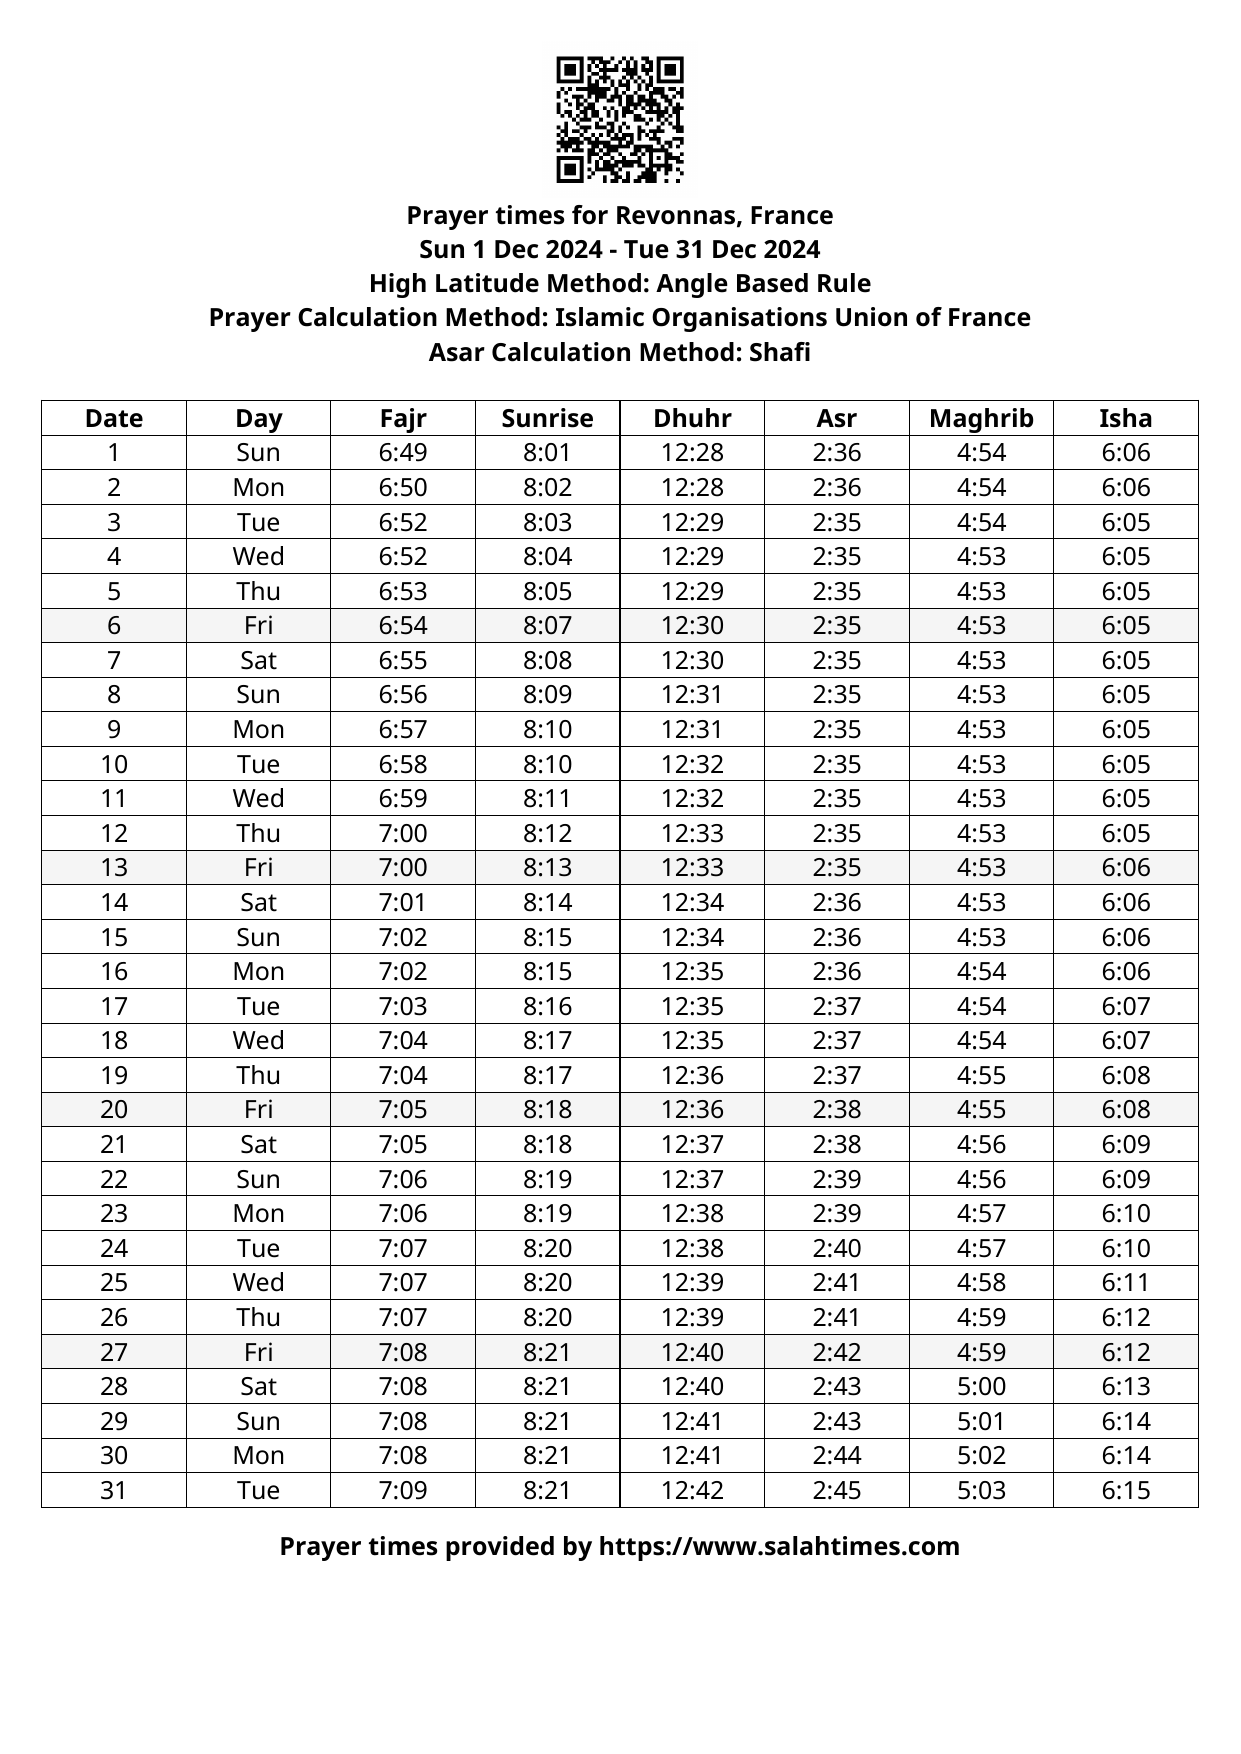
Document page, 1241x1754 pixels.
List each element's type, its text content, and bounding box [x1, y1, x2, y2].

table_cell 2:36 [765, 885, 909, 919]
table_cell Thu [187, 574, 330, 607]
table_cell 23 [42, 1196, 186, 1230]
table_cell 10 [42, 747, 186, 780]
table_cell 6:07 [1054, 989, 1198, 1022]
table_cell 7:04 [331, 1058, 475, 1092]
table_cell Tue [187, 1231, 330, 1264]
table_cell 17 [42, 989, 186, 1022]
table_cell 8 [42, 678, 186, 711]
table_cell 7:05 [331, 1127, 475, 1161]
table_cell Tue [187, 505, 330, 538]
table_cell Sun [187, 678, 330, 711]
table_cell 6:50 [331, 470, 475, 504]
table_cell 7:03 [331, 989, 475, 1022]
table_cell 12:35 [621, 989, 764, 1022]
table_cell 6:08 [1054, 1058, 1198, 1092]
table_cell 2:36 [765, 920, 909, 953]
table_cell Fri [187, 1093, 330, 1126]
table_cell 5:01 [910, 1404, 1053, 1437]
table_cell 4:55 [910, 1058, 1053, 1092]
text Asar Calculation Method: Shafi [42, 334, 1198, 368]
table_cell 8:21 [476, 1335, 619, 1368]
table_cell 12:31 [621, 712, 764, 746]
table_cell 8:12 [476, 816, 619, 849]
table_cell Thu [187, 1300, 330, 1334]
table_cell 24 [42, 1231, 186, 1264]
table_cell 8:01 [476, 436, 619, 469]
table_cell 12:39 [621, 1300, 764, 1334]
table_cell 12:35 [621, 1024, 764, 1057]
table_cell 6:09 [1054, 1162, 1198, 1195]
table_header Isha [1054, 401, 1198, 434]
table_cell 4:53 [910, 851, 1053, 884]
table_cell 18 [42, 1024, 186, 1057]
table_cell 4:53 [910, 747, 1053, 780]
table_cell Sat [187, 885, 330, 919]
table_cell 6:05 [1054, 539, 1198, 573]
table_cell 8:18 [476, 1127, 619, 1161]
table_cell 6:05 [1054, 609, 1198, 642]
table_cell 2:35 [765, 712, 909, 746]
table_cell 4:59 [910, 1335, 1053, 1368]
table_cell Mon [187, 470, 330, 504]
table_cell 6:06 [1054, 954, 1198, 988]
table_cell 12:32 [621, 747, 764, 780]
table_cell 6:05 [1054, 781, 1198, 815]
table_cell Mon [187, 712, 330, 746]
table_cell 2:41 [765, 1266, 909, 1299]
table_cell 6:56 [331, 678, 475, 711]
table_cell Mon [187, 1439, 330, 1472]
table_cell 7:00 [331, 816, 475, 849]
table_cell 13 [42, 851, 186, 884]
table_cell 4:59 [910, 1300, 1053, 1334]
table_cell Mon [187, 1196, 330, 1230]
table_cell 12:33 [621, 816, 764, 849]
table_cell 8:21 [476, 1439, 619, 1472]
table_cell 4:56 [910, 1127, 1053, 1161]
table_cell 4:58 [910, 1266, 1053, 1299]
table_cell 4:54 [910, 954, 1053, 988]
table_cell 7:00 [331, 851, 475, 884]
table_cell 7:04 [331, 1024, 475, 1057]
table_header Day [187, 401, 330, 434]
table_cell 2:39 [765, 1196, 909, 1230]
table_cell 21 [42, 1127, 186, 1161]
table_cell 7:01 [331, 885, 475, 919]
table_cell 5:02 [910, 1439, 1053, 1472]
table_cell 12:40 [621, 1369, 764, 1403]
table_cell 4:54 [910, 470, 1053, 504]
table_cell 4:53 [910, 574, 1053, 607]
table_cell 8:10 [476, 712, 619, 746]
table_cell 8:15 [476, 920, 619, 953]
table_cell 4:56 [910, 1162, 1053, 1195]
table_cell Wed [187, 781, 330, 815]
table_cell 30 [42, 1439, 186, 1472]
table_cell 8:20 [476, 1300, 619, 1334]
table_cell 8:02 [476, 470, 619, 504]
table_cell 12:29 [621, 574, 764, 607]
table_cell 8:18 [476, 1093, 619, 1126]
table_cell 6:06 [1054, 885, 1198, 919]
table_cell 12:34 [621, 920, 764, 953]
table_cell 4:53 [910, 712, 1053, 746]
table_cell 16 [42, 954, 186, 988]
table_cell 12:32 [621, 781, 764, 815]
table_cell 7:08 [331, 1335, 475, 1368]
table_header Dhuhr [621, 401, 764, 434]
table_cell 2:35 [765, 816, 909, 849]
table_cell 6:52 [331, 505, 475, 538]
table_cell 2:37 [765, 1024, 909, 1057]
table_cell 7:05 [331, 1093, 475, 1126]
table_cell 6:09 [1054, 1127, 1198, 1161]
table_cell 12:38 [621, 1196, 764, 1230]
table_cell 2:35 [765, 747, 909, 780]
table_cell 7:09 [331, 1473, 475, 1507]
table_cell 4:54 [910, 1024, 1053, 1057]
table_cell 4 [42, 539, 186, 573]
table_cell 4:53 [910, 885, 1053, 919]
table_cell 6:54 [331, 609, 475, 642]
table_cell 8:07 [476, 609, 619, 642]
table_cell 8:20 [476, 1266, 619, 1299]
table_cell 8:20 [476, 1231, 619, 1264]
table_cell 2:44 [765, 1439, 909, 1472]
table_cell 2:35 [765, 609, 909, 642]
table_cell 6:55 [331, 643, 475, 677]
table_cell 12:28 [621, 436, 764, 469]
table_cell 7:07 [331, 1266, 475, 1299]
table_cell 6:07 [1054, 1024, 1198, 1057]
table_cell 7:07 [331, 1231, 475, 1264]
table_cell 8:19 [476, 1162, 619, 1195]
table_cell 6:05 [1054, 643, 1198, 677]
table_cell 6:08 [1054, 1093, 1198, 1126]
table_cell 12:29 [621, 505, 764, 538]
table_cell 2:43 [765, 1369, 909, 1403]
table_cell 2:45 [765, 1473, 909, 1507]
table_cell 12:34 [621, 885, 764, 919]
table_cell 6 [42, 609, 186, 642]
table_cell 12:31 [621, 678, 764, 711]
table_cell 8:03 [476, 505, 619, 538]
table_cell 6:52 [331, 539, 475, 573]
table_header Asr [765, 401, 909, 434]
table_cell 5 [42, 574, 186, 607]
table_cell 8:10 [476, 747, 619, 780]
table_cell 29 [42, 1404, 186, 1437]
table_cell 6:53 [331, 574, 475, 607]
table_cell 12:37 [621, 1127, 764, 1161]
table_cell 6:06 [1054, 920, 1198, 953]
table_cell Sat [187, 1127, 330, 1161]
text Prayer times provided by https://www.salahtimes.com [42, 1528, 1198, 1563]
table_cell 6:15 [1054, 1473, 1198, 1507]
text Sun 1 Dec 2024 - Tue 31 Dec 2024 [42, 232, 1198, 266]
table_cell 8:19 [476, 1196, 619, 1230]
table_cell 1 [42, 436, 186, 469]
table_cell 6:06 [1054, 470, 1198, 504]
table_cell 8:15 [476, 954, 619, 988]
table_cell 6:12 [1054, 1300, 1198, 1334]
table_cell 8:16 [476, 989, 619, 1022]
table_cell 6:05 [1054, 712, 1198, 746]
table_cell 2:35 [765, 643, 909, 677]
table_cell Tue [187, 747, 330, 780]
table_cell 6:57 [331, 712, 475, 746]
table_cell 2:35 [765, 851, 909, 884]
table_cell 12:38 [621, 1231, 764, 1264]
table_cell 2:40 [765, 1231, 909, 1264]
table_cell 2:37 [765, 989, 909, 1022]
table_cell 12:35 [621, 954, 764, 988]
table_cell 7:02 [331, 954, 475, 988]
table_cell Thu [187, 1058, 330, 1092]
table_cell 6:05 [1054, 678, 1198, 711]
table_cell 2:36 [765, 436, 909, 469]
table_cell 6:05 [1054, 816, 1198, 849]
table_cell 12:36 [621, 1058, 764, 1092]
table_cell 2:41 [765, 1300, 909, 1334]
table_cell 6:06 [1054, 851, 1198, 884]
table_cell 12:28 [621, 470, 764, 504]
table_cell 12:33 [621, 851, 764, 884]
table_cell 8:21 [476, 1369, 619, 1403]
table_cell 2:35 [765, 781, 909, 815]
table_header Maghrib [910, 401, 1053, 434]
table_cell 6:49 [331, 436, 475, 469]
table_cell 8:21 [476, 1473, 619, 1507]
table_cell 4:53 [910, 816, 1053, 849]
table_cell 7:08 [331, 1439, 475, 1472]
table_cell 2:39 [765, 1162, 909, 1195]
table_cell 2:38 [765, 1093, 909, 1126]
picture [542, 41, 699, 198]
table_cell 8:21 [476, 1404, 619, 1437]
table_cell 14 [42, 885, 186, 919]
table_cell 8:09 [476, 678, 619, 711]
table_cell Tue [187, 989, 330, 1022]
table_cell 6:59 [331, 781, 475, 815]
table_cell 12:40 [621, 1335, 764, 1368]
table_cell 19 [42, 1058, 186, 1092]
table_cell 2:35 [765, 505, 909, 538]
table_cell 6:06 [1054, 436, 1198, 469]
table_cell 22 [42, 1162, 186, 1195]
table_cell Fri [187, 851, 330, 884]
table_cell 4:57 [910, 1196, 1053, 1230]
table_cell 6:13 [1054, 1369, 1198, 1403]
table_cell 2:36 [765, 954, 909, 988]
table_cell Sat [187, 1369, 330, 1403]
table_cell 15 [42, 920, 186, 953]
table_cell 2:37 [765, 1058, 909, 1092]
table_cell 12:42 [621, 1473, 764, 1507]
table_cell 9 [42, 712, 186, 746]
table_cell 2:36 [765, 470, 909, 504]
table_cell 2:35 [765, 678, 909, 711]
table_cell 31 [42, 1473, 186, 1507]
table_cell 7:08 [331, 1404, 475, 1437]
text High Latitude Method: Angle Based Rule [42, 266, 1198, 300]
table_cell 7:02 [331, 920, 475, 953]
table_cell 8:17 [476, 1024, 619, 1057]
table_cell 4:53 [910, 920, 1053, 953]
table_cell 12:41 [621, 1404, 764, 1437]
table_header Fajr [331, 401, 475, 434]
table_cell 8:17 [476, 1058, 619, 1092]
table_cell 4:53 [910, 781, 1053, 815]
table_cell 11 [42, 781, 186, 815]
table_cell 27 [42, 1335, 186, 1368]
table_cell 2:43 [765, 1404, 909, 1437]
table_cell 20 [42, 1093, 186, 1126]
table_cell 26 [42, 1300, 186, 1334]
table_cell 6:14 [1054, 1439, 1198, 1472]
table_cell 2:38 [765, 1127, 909, 1161]
table_cell 7:06 [331, 1162, 475, 1195]
table_cell Tue [187, 1473, 330, 1507]
table_cell 12:37 [621, 1162, 764, 1195]
table_cell 7:08 [331, 1369, 475, 1403]
table_cell Wed [187, 539, 330, 573]
table_cell 6:05 [1054, 574, 1198, 607]
table_cell 6:10 [1054, 1231, 1198, 1264]
table_cell 6:05 [1054, 747, 1198, 780]
table_cell 28 [42, 1369, 186, 1403]
table_cell 12:29 [621, 539, 764, 573]
table_cell Sun [187, 1162, 330, 1195]
table_cell 4:54 [910, 436, 1053, 469]
table_cell Wed [187, 1024, 330, 1057]
table_cell 12:41 [621, 1439, 764, 1472]
table_cell 8:05 [476, 574, 619, 607]
table_cell 12:36 [621, 1093, 764, 1126]
table_cell 3 [42, 505, 186, 538]
table_cell 6:10 [1054, 1196, 1198, 1230]
table_cell 4:54 [910, 989, 1053, 1022]
table_cell 4:57 [910, 1231, 1053, 1264]
table_cell 4:53 [910, 539, 1053, 573]
table_cell Mon [187, 954, 330, 988]
table_header Date [42, 401, 186, 434]
text Prayer times for Revonnas, France [42, 198, 1198, 232]
table_cell Sat [187, 643, 330, 677]
text Prayer Calculation Method: Islamic Organisations Union of France [42, 300, 1198, 334]
table_cell 4:53 [910, 609, 1053, 642]
table_cell 4:53 [910, 678, 1053, 711]
table_cell Sun [187, 436, 330, 469]
table_cell 2:42 [765, 1335, 909, 1368]
table_cell 2 [42, 470, 186, 504]
table_cell 4:54 [910, 505, 1053, 538]
table_cell 4:55 [910, 1093, 1053, 1126]
table_cell 6:14 [1054, 1404, 1198, 1437]
table_cell 12:30 [621, 643, 764, 677]
table_cell Fri [187, 1335, 330, 1368]
table_cell Wed [187, 1266, 330, 1299]
table_cell 2:35 [765, 539, 909, 573]
table_cell Sun [187, 920, 330, 953]
table_cell Thu [187, 816, 330, 849]
table_cell 4:53 [910, 643, 1053, 677]
table_cell 2:35 [765, 574, 909, 607]
table_cell 6:58 [331, 747, 475, 780]
table_cell 5:03 [910, 1473, 1053, 1507]
table_cell 8:08 [476, 643, 619, 677]
table_cell 25 [42, 1266, 186, 1299]
table_cell 8:14 [476, 885, 619, 919]
table_cell 12:39 [621, 1266, 764, 1299]
table_cell 7:07 [331, 1300, 475, 1334]
table_cell Fri [187, 609, 330, 642]
table_cell 7:06 [331, 1196, 475, 1230]
table_cell 8:13 [476, 851, 619, 884]
table_cell 7 [42, 643, 186, 677]
table_cell 6:05 [1054, 505, 1198, 538]
table_cell 8:11 [476, 781, 619, 815]
table_cell 8:04 [476, 539, 619, 573]
table_cell 6:12 [1054, 1335, 1198, 1368]
table_cell 5:00 [910, 1369, 1053, 1403]
table_cell Sun [187, 1404, 330, 1437]
table_header Sunrise [476, 401, 619, 434]
table_cell 6:11 [1054, 1266, 1198, 1299]
table_cell 12:30 [621, 609, 764, 642]
table_cell 12 [42, 816, 186, 849]
